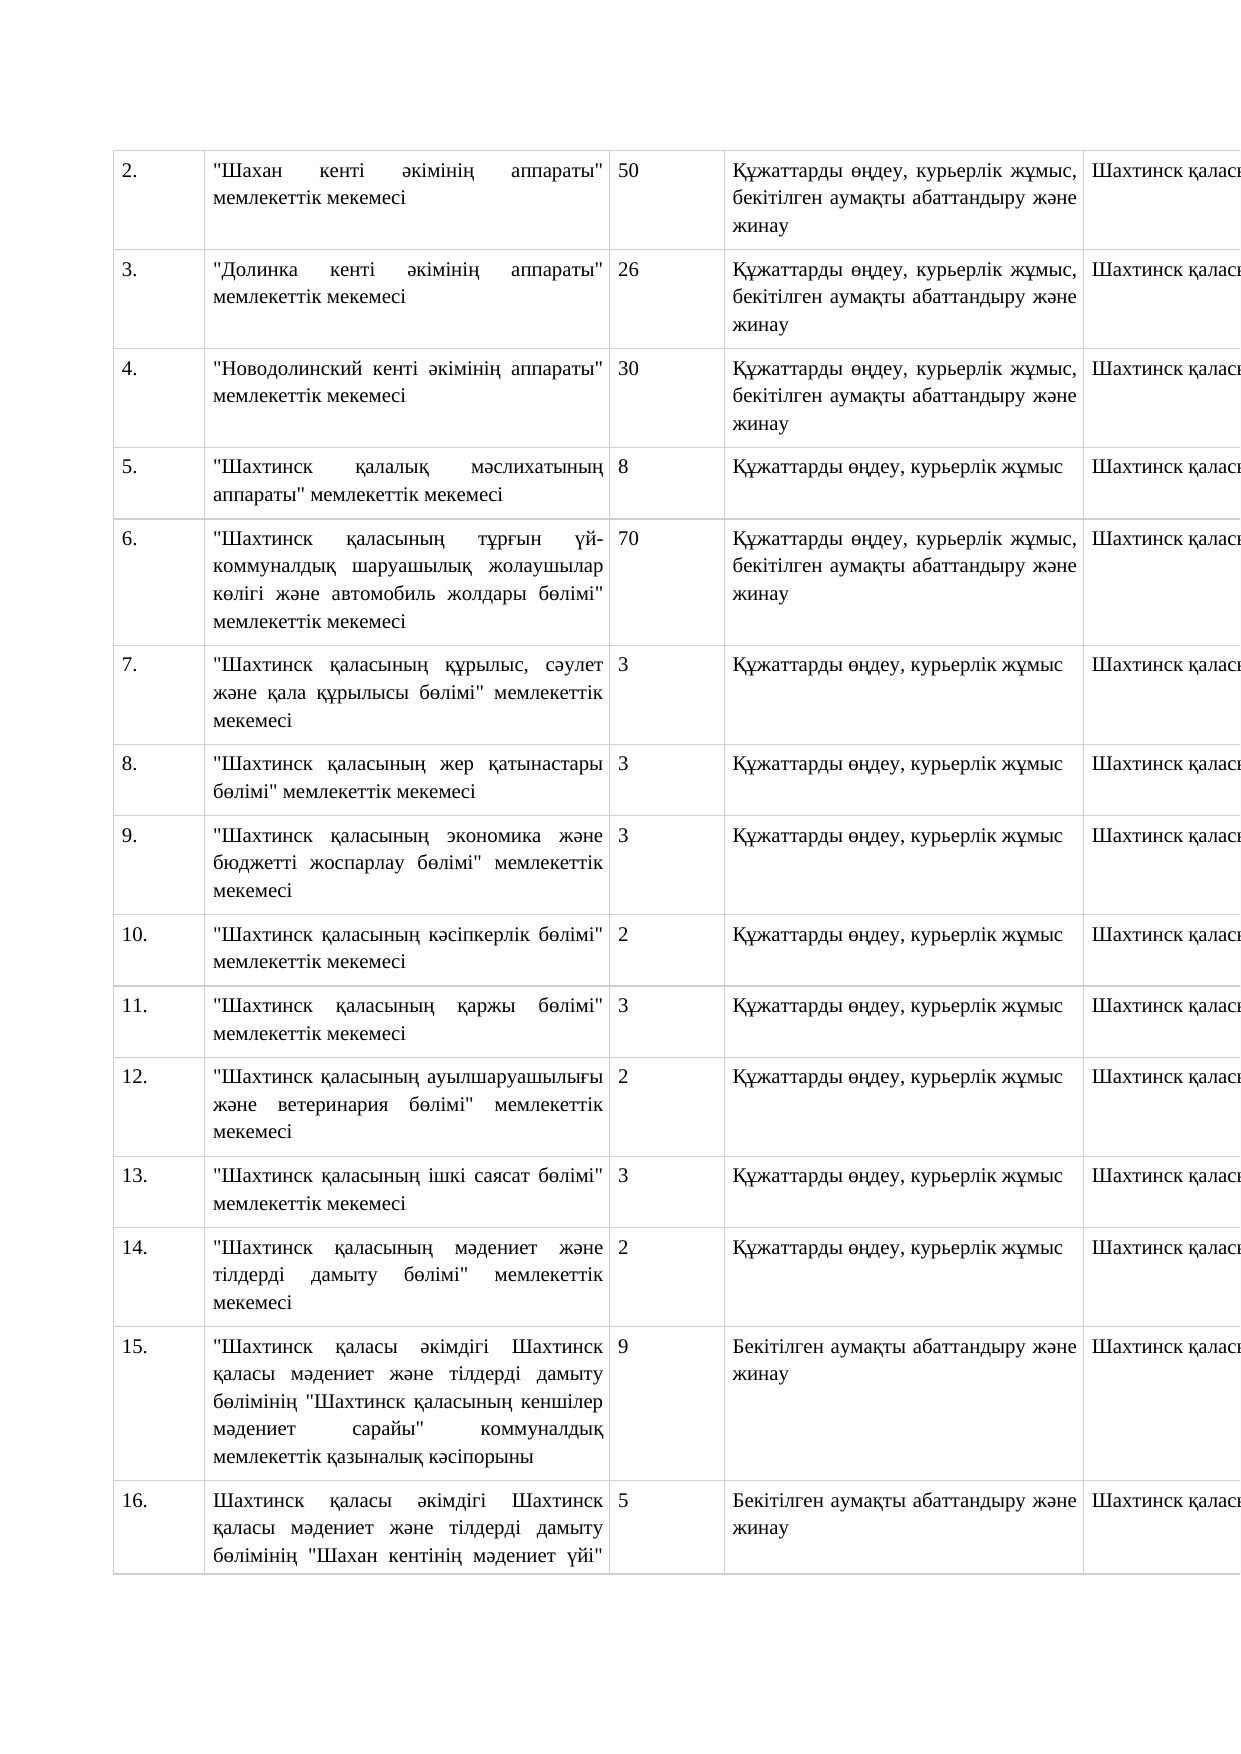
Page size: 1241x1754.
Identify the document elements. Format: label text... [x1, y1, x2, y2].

table_cell "Шахан кенті әкімінің аппараты" мемлекеттік мекемесі [205, 151, 609, 249]
table_cell Құжаттарды өңдеу, курьерлік жұмыс, бекітілген аумақты абаттандыру және жинау [725, 520, 1083, 645]
table_cell "Шахтинск қаласының мәдениет және тілдерді дамыту бөлімі" мемлекеттік мекемесі [205, 1228, 609, 1326]
table_cell 2 [610, 1058, 724, 1156]
table_cell 8 [610, 448, 724, 518]
table_cell 30 [610, 349, 724, 447]
table_cell Құжаттарды өңдеу, курьерлік жұмыс [725, 816, 1083, 914]
table_cell 8. [114, 745, 204, 815]
table_cell Шахтинск қаласының бюджеті [1084, 745, 1240, 815]
table_cell "Новодолинский кенті әкімінің аппараты" мемлекеттік мекемесі [205, 349, 609, 447]
table_cell "Шахтинск қаласының кәсіпкерлік бөлімі" мемлекеттік мекемесі [205, 915, 609, 985]
table_cell 5 [610, 1481, 724, 1573]
table_cell Құжаттарды өңдеу, курьерлік жұмыс [725, 1058, 1083, 1156]
table_cell "Шахтинск қаласының жер қатынастары бөлімі" мемлекеттік мекемесі [205, 745, 609, 815]
table_cell 5. [114, 448, 204, 518]
table_cell Шахтинск қаласының бюджеті [1084, 520, 1240, 645]
table_cell "Шахтинск қаласының ішкі саясат бөлімі" мемлекеттік мекемесі [205, 1157, 609, 1227]
table_cell 11. [114, 987, 204, 1057]
table_cell Шахтинск қаласының бюджеті [1084, 1058, 1240, 1156]
table_cell "Шахтинск қаласының экономика және бюджетті жоспарлау бөлімі" мемлекеттік мекемесі [205, 816, 609, 914]
table_cell Құжаттарды өңдеу, курьерлік жұмыс [725, 1228, 1083, 1326]
table_cell 3 [610, 816, 724, 914]
table_cell Құжаттарды өңдеу, курьерлік жұмыс, бекітілген аумақты абаттандыру және жинау [725, 250, 1083, 348]
table_cell "Шахтинск қаласының тұрғын үй-коммуналдық шаруашылық жолаушылар көлігі және автомобиль жолдары бөлімі" мемлекеттік мекемесі [205, 520, 609, 645]
table_cell "Шахтинск қаласының қаржы бөлімі" мемлекеттік мекемесі [205, 987, 609, 1057]
table_cell 2 [610, 1228, 724, 1326]
table_cell Құжаттарды өңдеу, курьерлік жұмыс, бекітілген аумақты абаттандыру және жинау [725, 151, 1083, 249]
table_cell 3. [114, 250, 204, 348]
table_cell 12. [114, 1058, 204, 1156]
table_cell 3 [610, 745, 724, 815]
table_cell Шахтинск қаласының бюджеті [1084, 448, 1240, 518]
table_cell 70 [610, 520, 724, 645]
table_cell 15. [114, 1327, 204, 1480]
table_cell 6. [114, 520, 204, 645]
table_cell "Шахтинск қаласының ауылшаруашылығы және ветеринария бөлімі" мемлекеттік мекемесі [205, 1058, 609, 1156]
table_cell Шахтинск қаласының бюджеті [1084, 1327, 1240, 1480]
table_cell 14. [114, 1228, 204, 1326]
table_cell 3 [610, 646, 724, 744]
table_cell 10. [114, 915, 204, 985]
table_cell 7. [114, 646, 204, 744]
table_cell Шахтинск қаласының бюджеті [1084, 915, 1240, 985]
table_cell 4. [114, 349, 204, 447]
table_cell 2 [610, 915, 724, 985]
table_cell Құжаттарды өңдеу, курьерлік жұмыс, бекітілген аумақты абаттандыру және жинау [725, 349, 1083, 447]
table_cell "Шахтинск қаласының құрылыс, сәулет және қала құрылысы бөлімі" мемлекеттік мекемесі [205, 646, 609, 744]
table_cell Құжаттарды өңдеу, курьерлік жұмыс [725, 1157, 1083, 1227]
table_cell 2. [114, 151, 204, 249]
table_cell Құжаттарды өңдеу, курьерлік жұмыс [725, 987, 1083, 1057]
table_cell Құжаттарды өңдеу, курьерлік жұмыс [725, 745, 1083, 815]
table_cell Құжаттарды өңдеу, курьерлік жұмыс [725, 448, 1083, 518]
table_cell Шахтинск қаласының бюджеті [1084, 987, 1240, 1057]
table_cell Шахтинск қаласының бюджеті [1084, 1157, 1240, 1227]
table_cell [1084, 151, 1240, 249]
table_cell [725, 1481, 1083, 1573]
table_cell 13. [114, 1157, 204, 1227]
table_cell Шахтинск қаласының бюджеті [1084, 1228, 1240, 1326]
table_cell 50 [610, 151, 724, 249]
table_cell "Шахтинск қалалық мәслихатының аппараты" мемлекеттік мекемесі [205, 448, 609, 518]
table_cell Шахтинск қаласының бюджеті [1084, 349, 1240, 447]
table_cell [205, 1481, 609, 1573]
table_cell 16. [114, 1481, 204, 1573]
table_cell Құжаттарды өңдеу, курьерлік жұмыс [725, 915, 1083, 985]
table_cell Шахтинск қаласының бюджеті [1084, 250, 1240, 348]
table_cell Шахтинск қаласының бюджеті [1084, 816, 1240, 914]
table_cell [1084, 1481, 1240, 1573]
table_cell Құжаттарды өңдеу, курьерлік жұмыс [725, 646, 1083, 744]
table_cell 9 [610, 1327, 724, 1480]
table_cell 3 [610, 1157, 724, 1227]
table_cell Шахтинск қаласының бюджеті [1084, 646, 1240, 744]
table_cell "Долинка кенті әкімінің аппараты" мемлекеттік мекемесі [205, 250, 609, 348]
table_cell Бекітілген аумақты абаттандыру және жинау [725, 1327, 1083, 1480]
table_cell 9. [114, 816, 204, 914]
table_cell 26 [610, 250, 724, 348]
table_cell 3 [610, 987, 724, 1057]
table_cell "Шахтинск қаласы әкімдігі Шахтинск қаласы мәдениет және тілдерді дамыту бөлімінің "Шахтинск қаласының кеншілер мәдениет сарайы" коммуналдық мемлекеттік қазыналық кәсіпорыны [205, 1327, 609, 1480]
